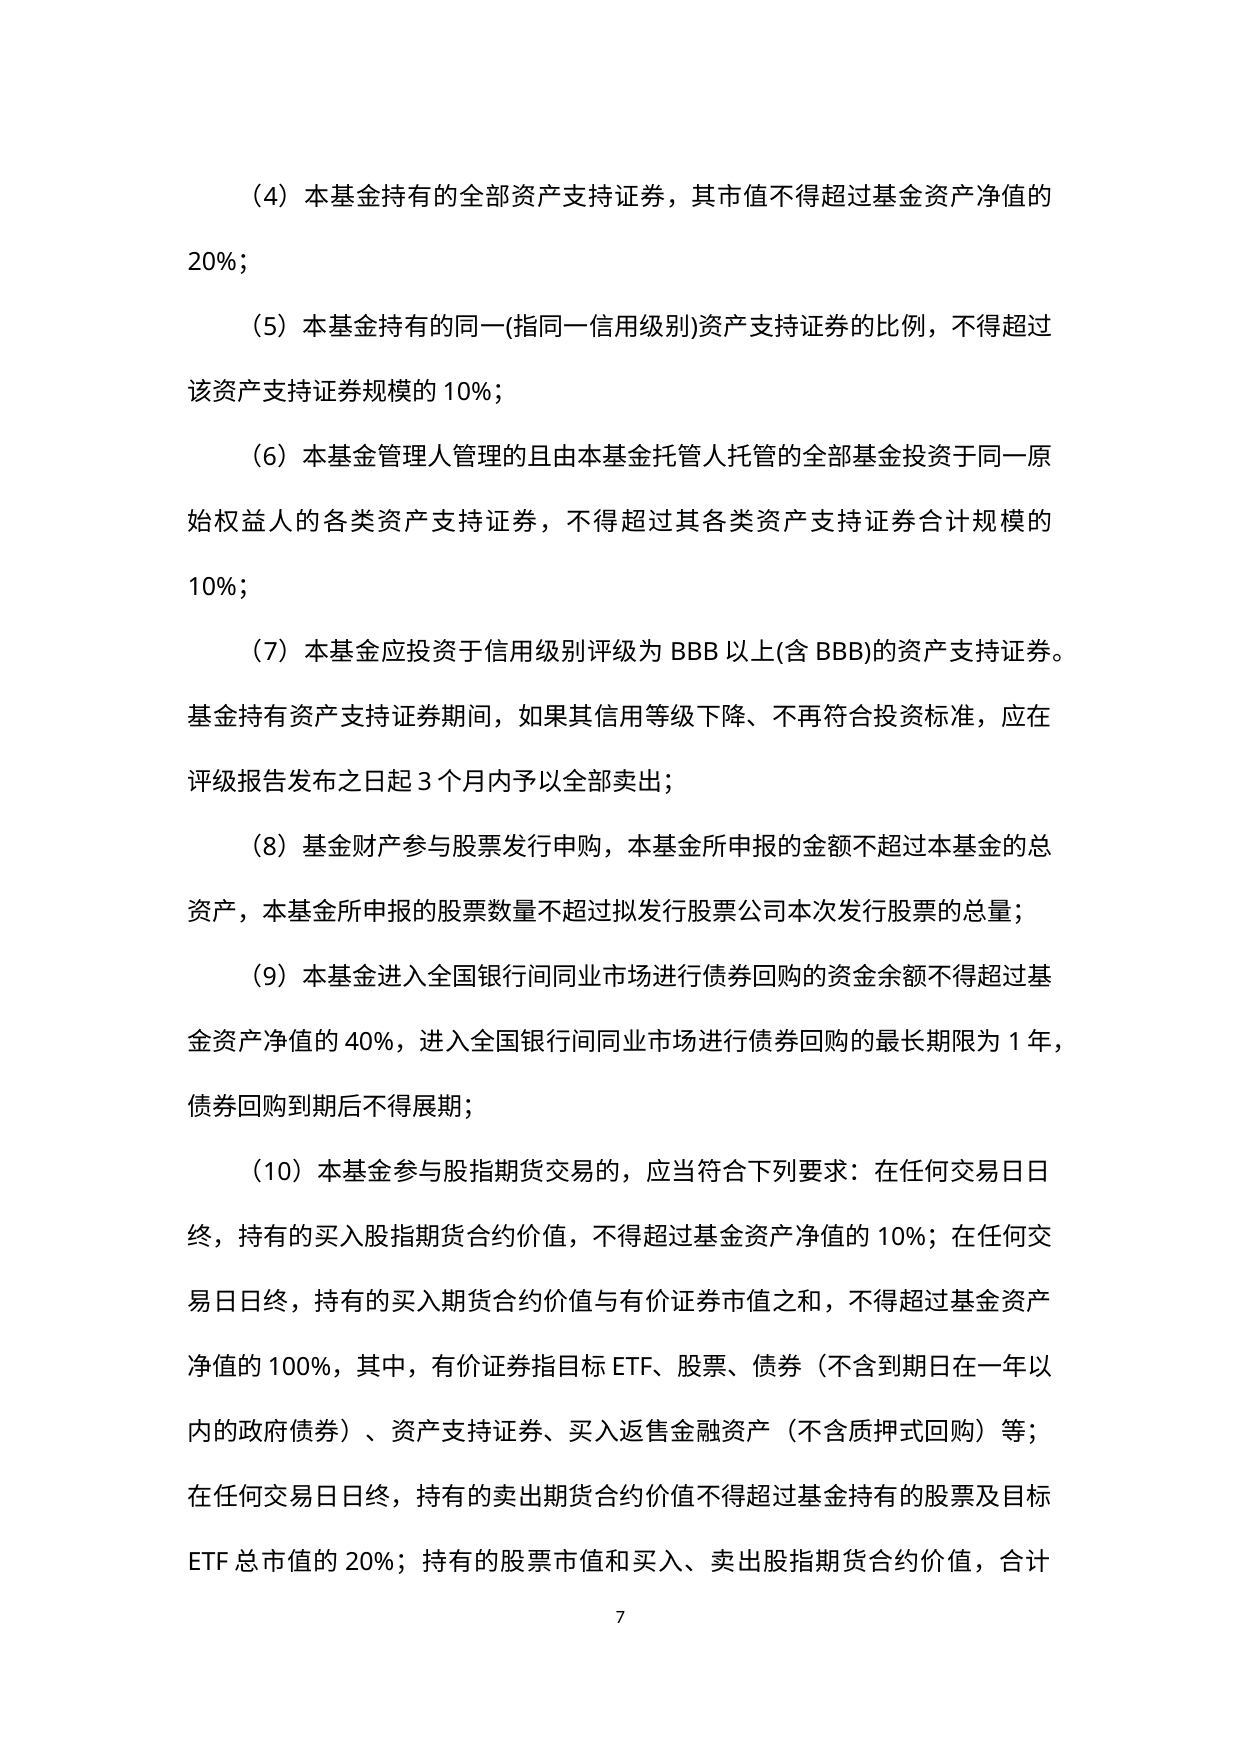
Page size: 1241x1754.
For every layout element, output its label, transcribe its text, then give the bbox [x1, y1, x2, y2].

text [187, 1137, 1053, 1592]
text （7）本基金应投资于信用级别评级为BBB以上(含BBB)的资产支持证券。基金持有资产支持证券期间，如果其信用等级下降、不再符合投资标准，应在评级报告发布之日起3个月内予以全部卖出； [187, 617, 1053, 812]
text （4）本基金持有的全部资产支持证券，其市值不得超过基金资产净值的20%； [187, 162, 1053, 292]
text （9）本基金进入全国银行间同业市场进行债券回购的资金余额不得超过基金资产净值的40%，进入全国银行间同业市场进行债券回购的最长期限为1年，债券回购到期后不得展期； [187, 942, 1053, 1137]
text （6）本基金管理人管理的且由本基金托管人托管的全部基金投资于同一原始权益人的各类资产支持证券，不得超过其各类资产支持证券合计规模的10%； [187, 422, 1053, 617]
text （8）基金财产参与股票发行申购，本基金所申报的金额不超过本基金的总资产，本基金所申报的股票数量不超过拟发行股票公司本次发行股票的总量； [187, 812, 1053, 942]
text （5）本基金持有的同一(指同一信用级别)资产支持证券的比例，不得超过该资产支持证券规模的10%； [187, 292, 1053, 422]
